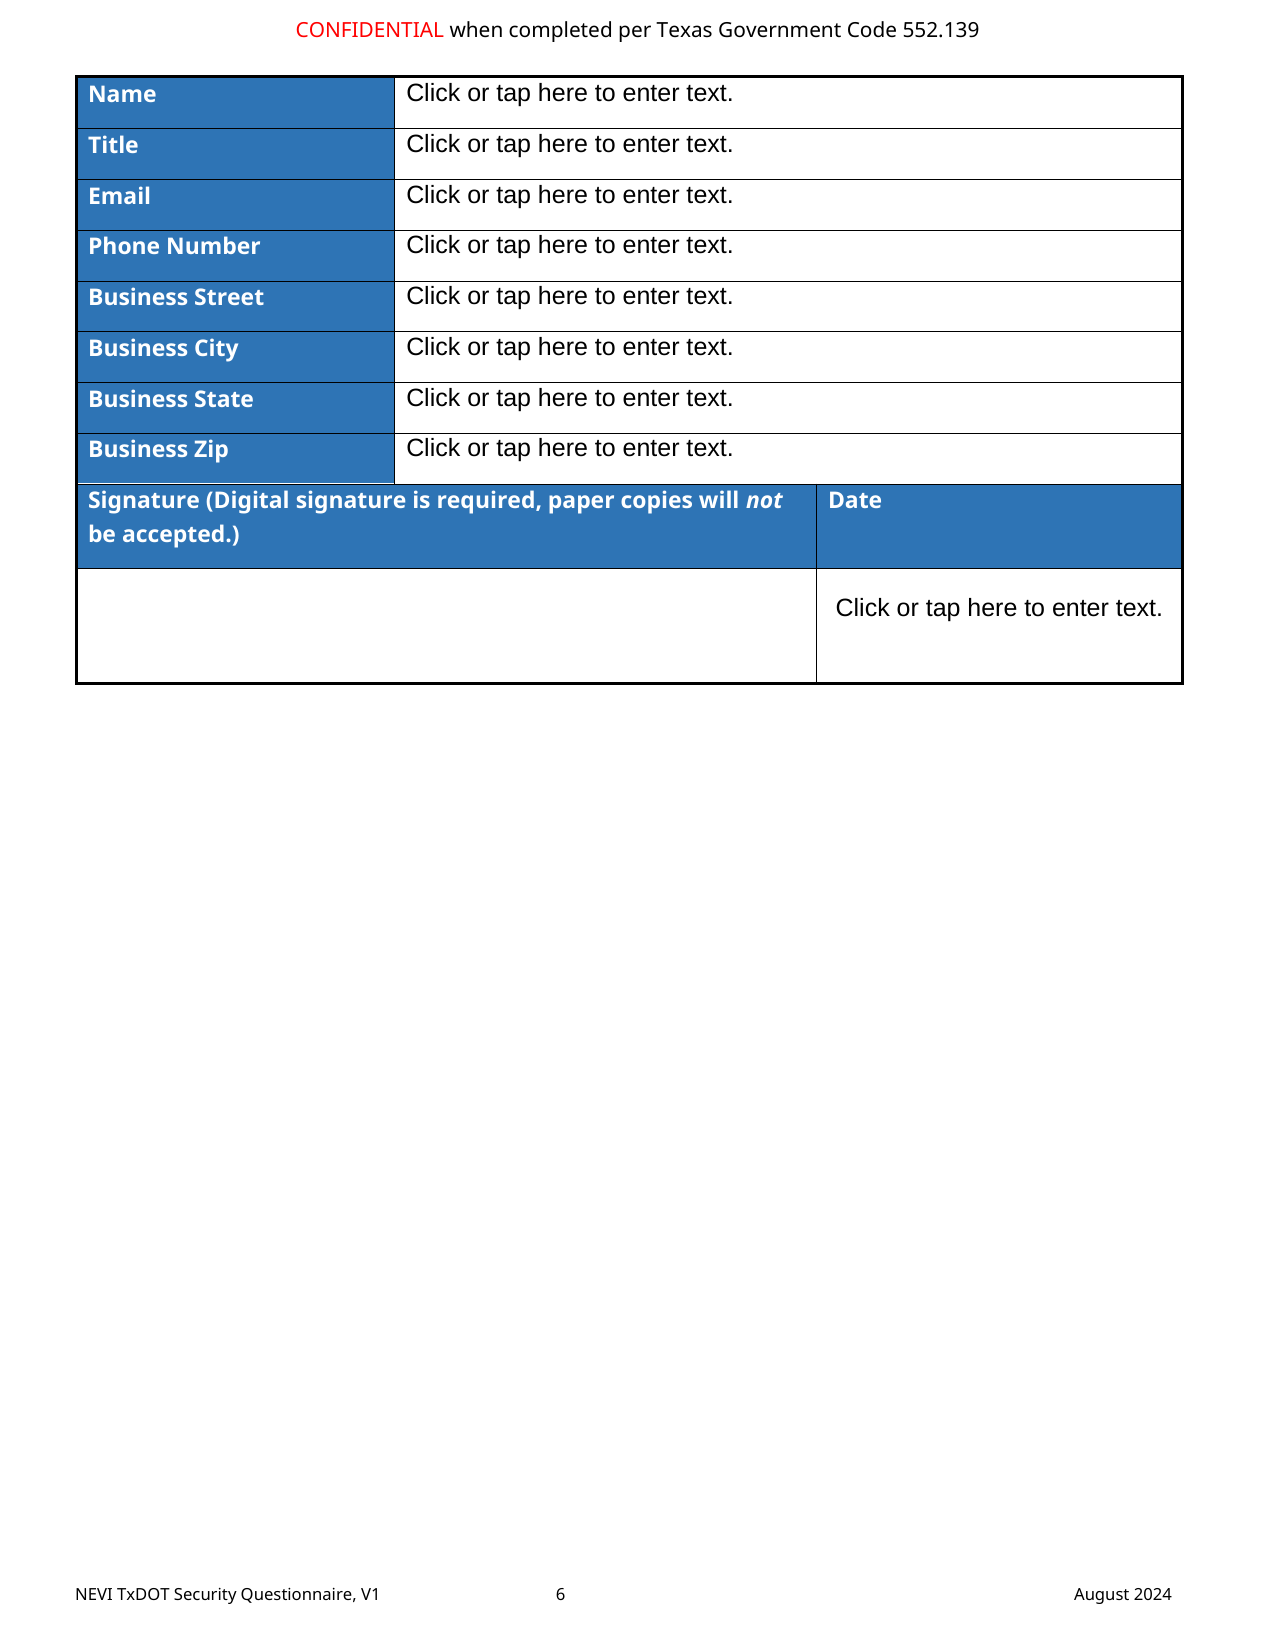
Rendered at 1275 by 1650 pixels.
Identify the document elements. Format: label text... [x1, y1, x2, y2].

table_cell Business State [78, 383, 394, 433]
table_cell Title [78, 129, 394, 179]
table_cell Phone Number [78, 231, 394, 281]
table_cell Business Zip [78, 434, 394, 483]
table_cell Signature (Digital signature is required, paper copies will not be accepted.) [78, 485, 816, 568]
table_cell Date [817, 485, 1181, 568]
table_cell [78, 569, 816, 682]
table_cell Business Street [78, 282, 394, 331]
table_header Name [78, 78, 394, 128]
table_cell Email [78, 180, 394, 230]
table_cell Business City [78, 332, 394, 382]
